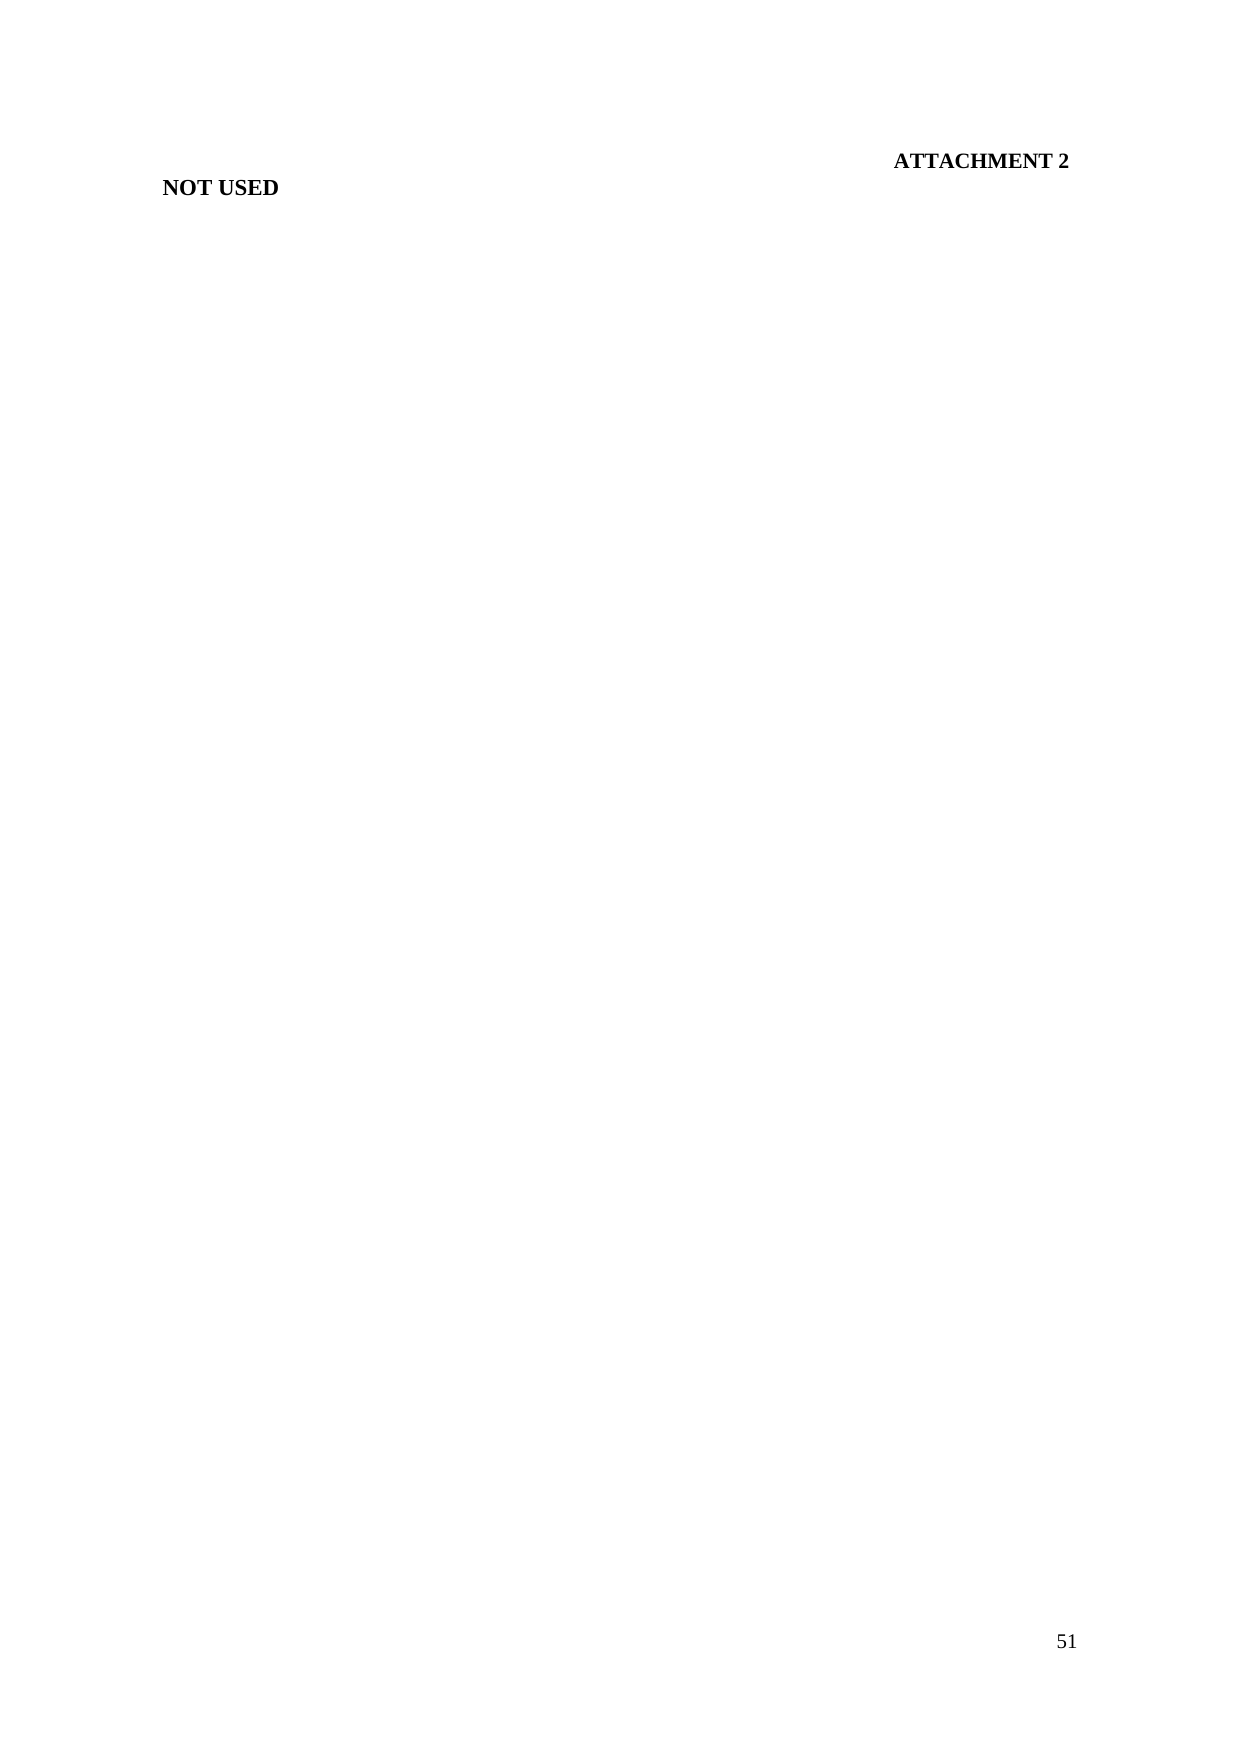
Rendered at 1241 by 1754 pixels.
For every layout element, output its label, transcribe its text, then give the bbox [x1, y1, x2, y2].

text NOT USED [162, 174, 1090, 201]
text ATTACHMENT 2 [894, 148, 1090, 173]
text 51 [150, 1629, 1077, 1653]
